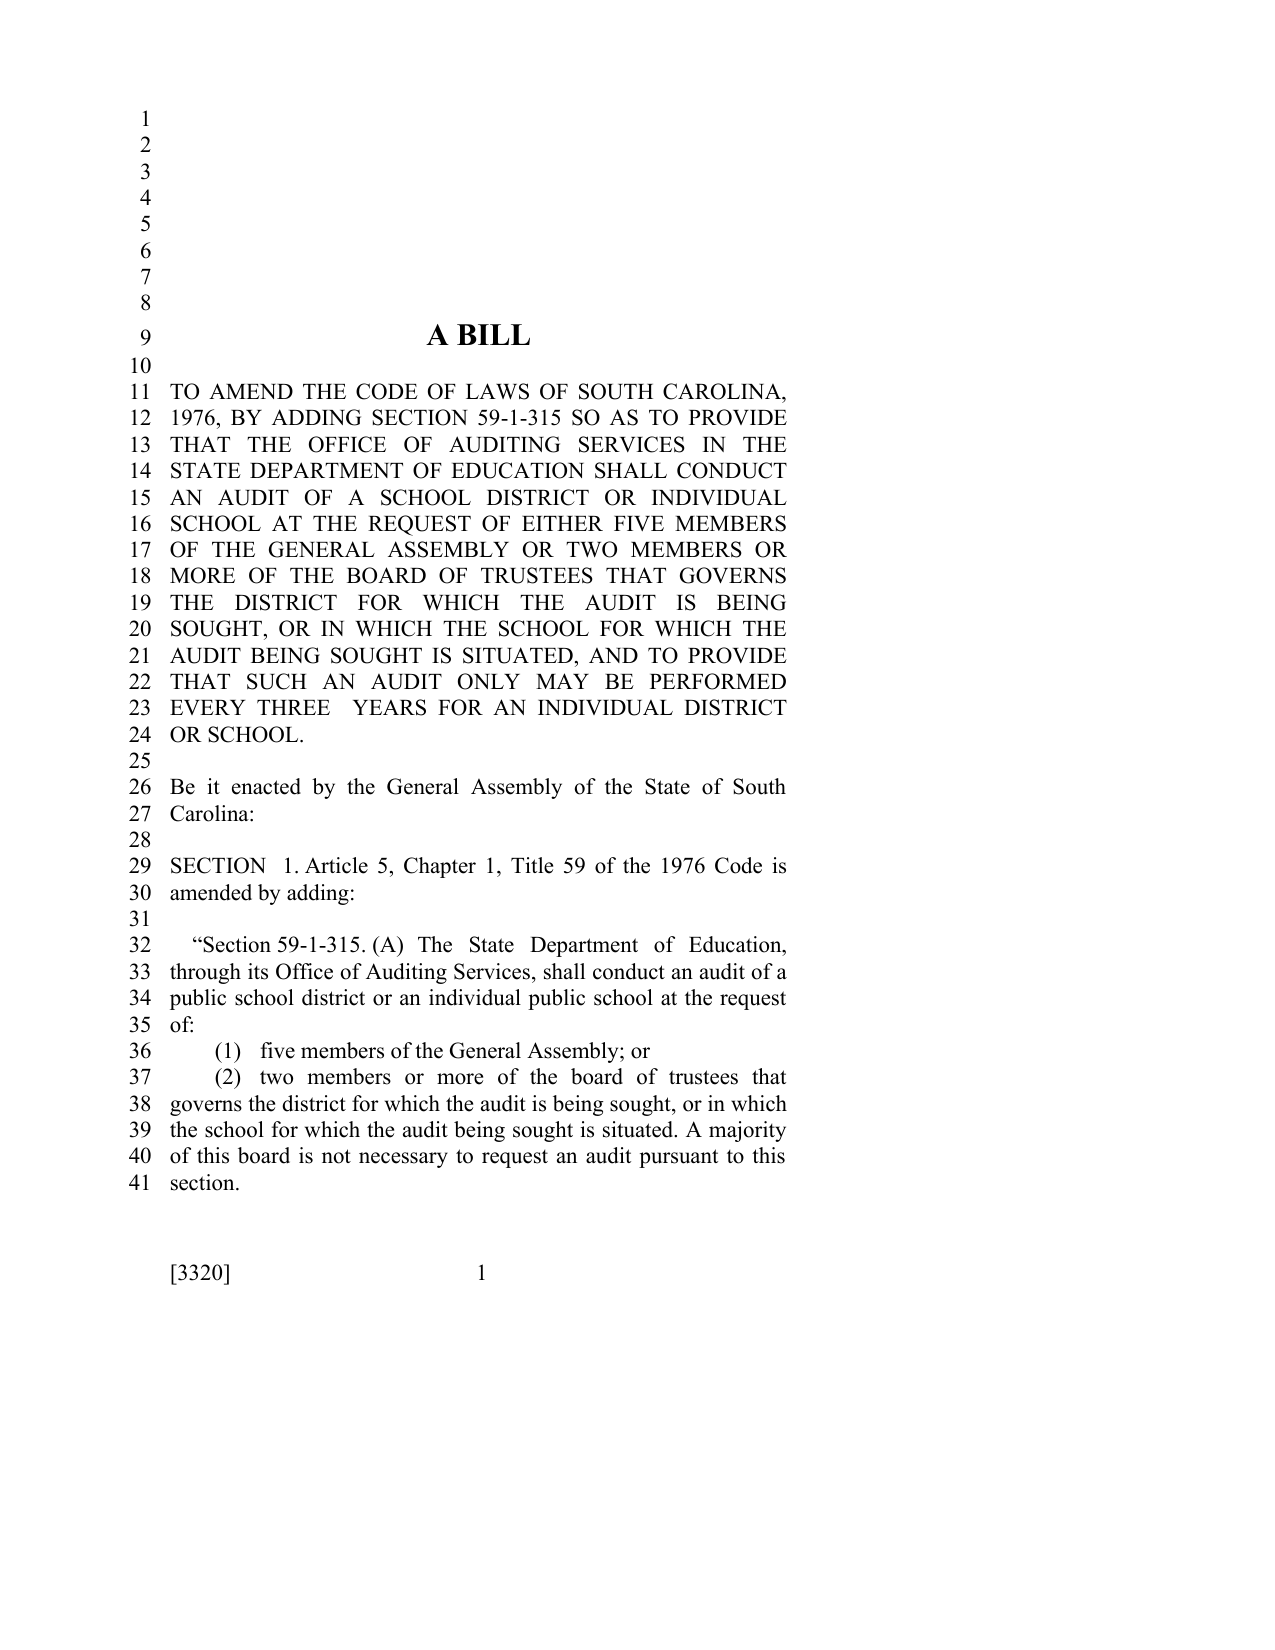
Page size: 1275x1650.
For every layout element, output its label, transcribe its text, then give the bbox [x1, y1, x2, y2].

text TO AMEND THE CODE OF LAWS OF SOUTH CAROLINA, 1976, BY ADDING SECTION 59-1-315 SO AS TO PROVIDE THAT THE OFFICE OF AUDITING SERVICES IN THE STATE DEPARTMENT OF EDUCATION SHALL CONDUCT AN AUDIT OF A SCHOOL DISTRICT OR INDIVIDUAL SCHOOL AT THE REQUEST OF EITHER FIVE MEMBERS OF THE GENERAL ASSEMBLY OR TWO MEMBERS OR MORE OF THE BOARD OF TRUSTEES THAT GOVERNS THE DISTRICT FOR WHICH THE AUDIT IS BEING SOUGHT, OR IN WHICH THE SCHOOL FOR WHICH THE AUDIT BEING SOUGHT IS SITUATED, AND TO PROVIDE THAT SUCH AN AUDIT ONLY MAY BE PERFORMED EVERY THREE YEARS FOR AN INDIVIDUAL DISTRICT OR SCHOOL. [169, 378, 787, 747]
text A BILL [169, 316, 787, 352]
text (1) five members of the General Assembly; or [169, 1037, 787, 1063]
text “Section 59-1-315. (A) The State Department of Education, through its Office of Auditing Services, shall conduct an audit of a public school district or an individual public school at the request of: [169, 932, 787, 1037]
text SECTION 1. Article 5, Chapter 1, Title 59 of the 1976 Code is amended by adding: [169, 852, 787, 905]
text Be it enacted by the General Assembly of the State of South Carolina: [169, 773, 787, 826]
text (2) two members or more of the board of trustees that governs the district for which the audit is being sought, or in which the school for which the audit being sought is situated. A majority of this board is not necessary to request an audit pursuant to this section. [169, 1063, 787, 1195]
